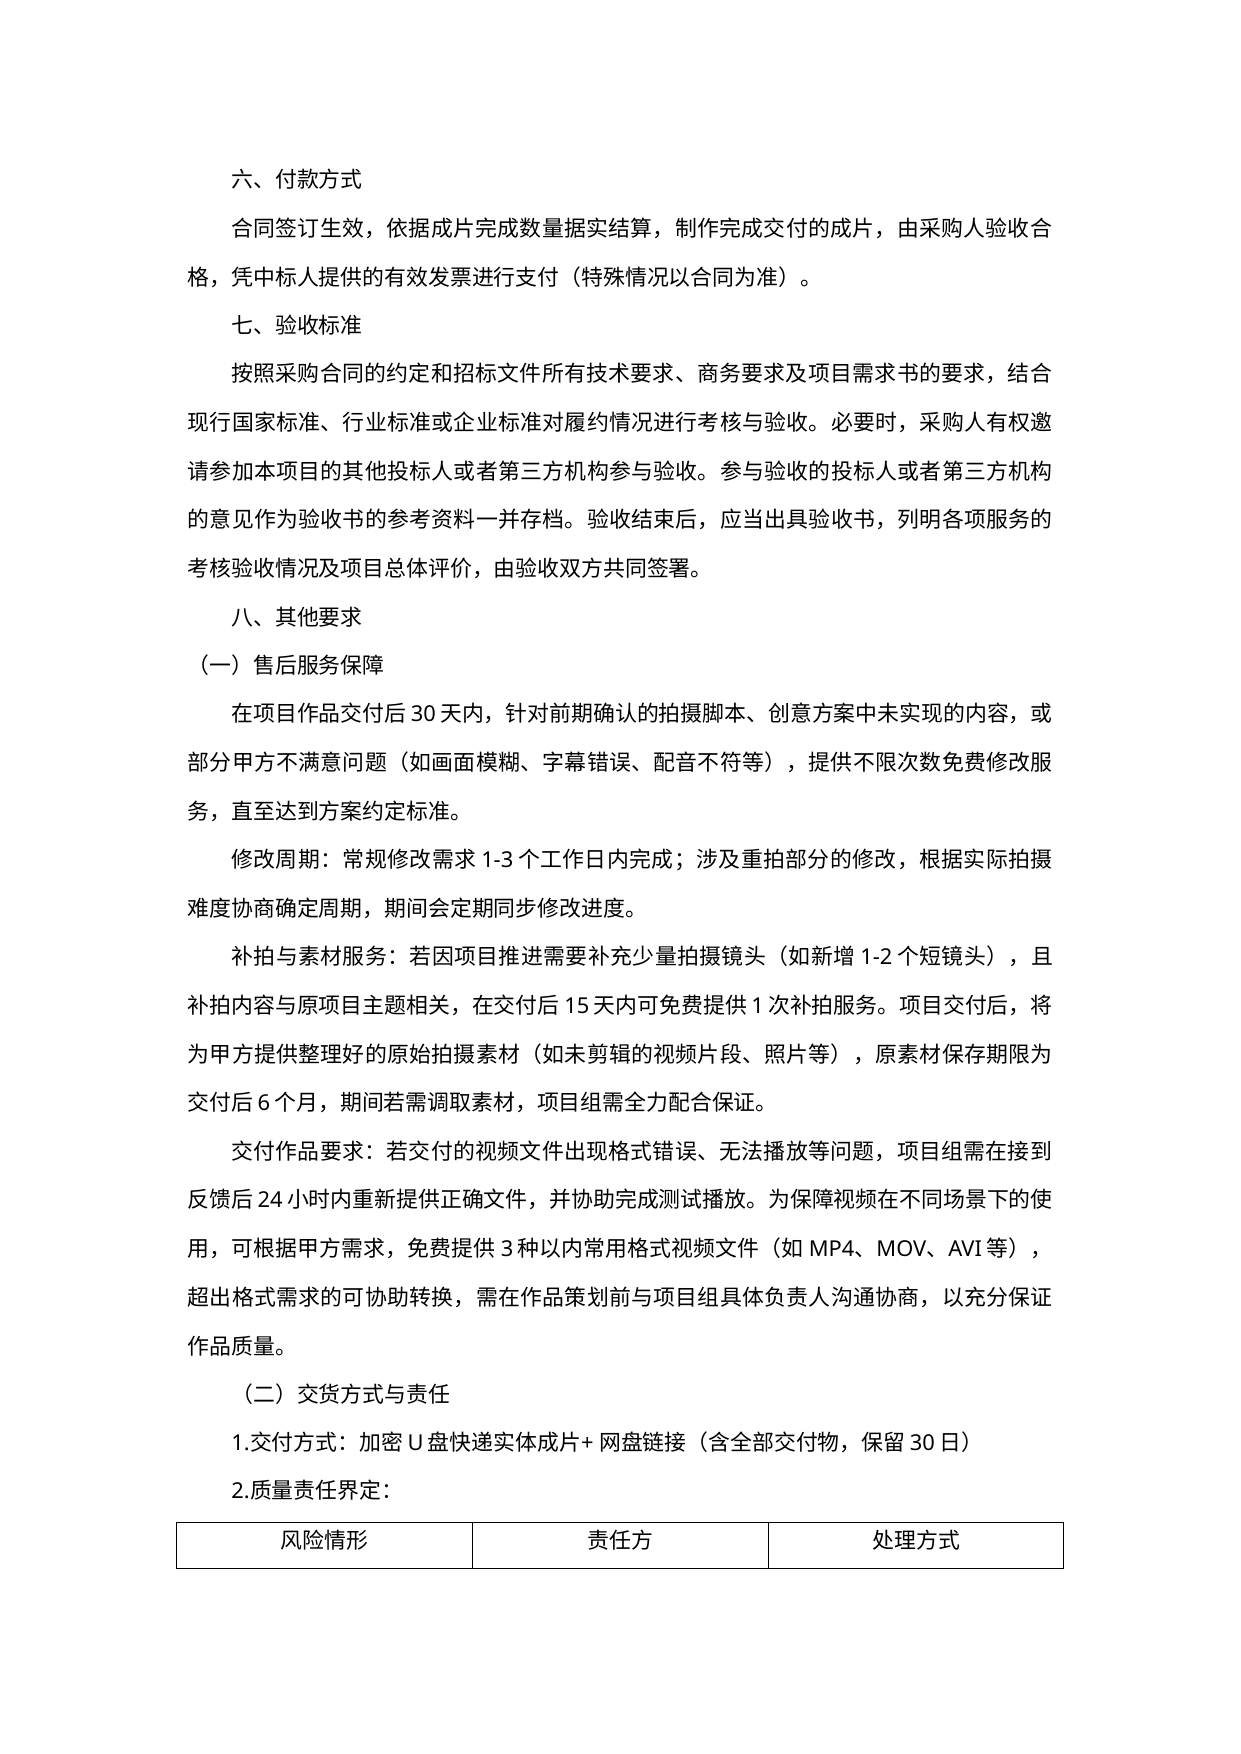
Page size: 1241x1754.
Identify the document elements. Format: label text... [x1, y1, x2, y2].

list 七、验收标准 [187, 307, 1053, 340]
text 交付作品要求：若交付的视频文件出现格式错误、无法播放等问题，项目组需在接到反馈后24小时内重新提供正确文件，并协助完成测试播放。为保障视频在不同场景下的使用，可根据甲方需求，免费提供3种以内常用格式视频文件（如MP4、MOV、AVI等），超出格式需求的可协助转换，需在作品策划前与项目组具体负责人沟通协商，以充分保证作品质量。 [187, 1133, 1053, 1361]
text 在项目作品交付后30天内，针对前期确认的拍摄脚本、创意方案中未实现的内容，或部分甲方不满意问题（如画面模糊、字幕错误、配音不符等），提供不限次数免费修改服务，直至达到方案约定标准。​ [187, 696, 1053, 826]
list （二）交货方式与责任 [187, 1377, 1053, 1409]
text 六、付款方式 [187, 162, 1053, 194]
table_header 处理方式 [769, 1523, 1063, 1568]
list 2.质量责任界定： [187, 1473, 1053, 1506]
table_header 责任方 [473, 1523, 768, 1568]
text 按照采购合同的约定和招标文件所有技术要求、商务要求及项目需求书的要求，结合现行国家标准、行业标准或企业标准对履约情况进行考核与验收。必要时，采购人有权邀请参加本项目的其他投标人或者第三方机构参与验收。参与验收的投标人或者第三方机构的意见作为验收书的参考资料一并存档。验收结束后，应当出具验收书，列明各项服务的考核验收情况及项目总体评价，由验收双方共同签署。 [187, 356, 1053, 583]
text （一）售后服务保障 [187, 647, 1053, 680]
text 补拍与素材服务：若因项目推进需要补充少量拍摄镜头（如新增1-2个短镜头），且补拍内容与原项目主题相关，在交付后15天内可免费提供1次补拍服务。项目交付后，将为甲方提供整理好的原始拍摄素材（如未剪辑的视频片段、照片等），原素材保存期限为交付后6个月，期间若需调取素材，项目组需全力配合保证。​ [187, 939, 1053, 1117]
text 修改周期：常规修改需求1-3个工作日内完成；涉及重拍部分的修改，根据实际拍摄难度协商确定周期，期间会定期同步修改进度。​ [187, 842, 1053, 923]
table_header 风险情形 [177, 1523, 472, 1568]
text 八、其他要求 [187, 599, 1053, 632]
list 1.交付方式：加密U盘快递实体成片+ 网盘链接（含全部交付物，保留30日） [187, 1425, 1053, 1457]
text 合同签订生效，依据成片完成数量据实结算，制作完成交付的成片，由采购人验收合格，凭中标人提供的有效发票进行支付（特殊情况以合同为准）。 [187, 210, 1053, 292]
